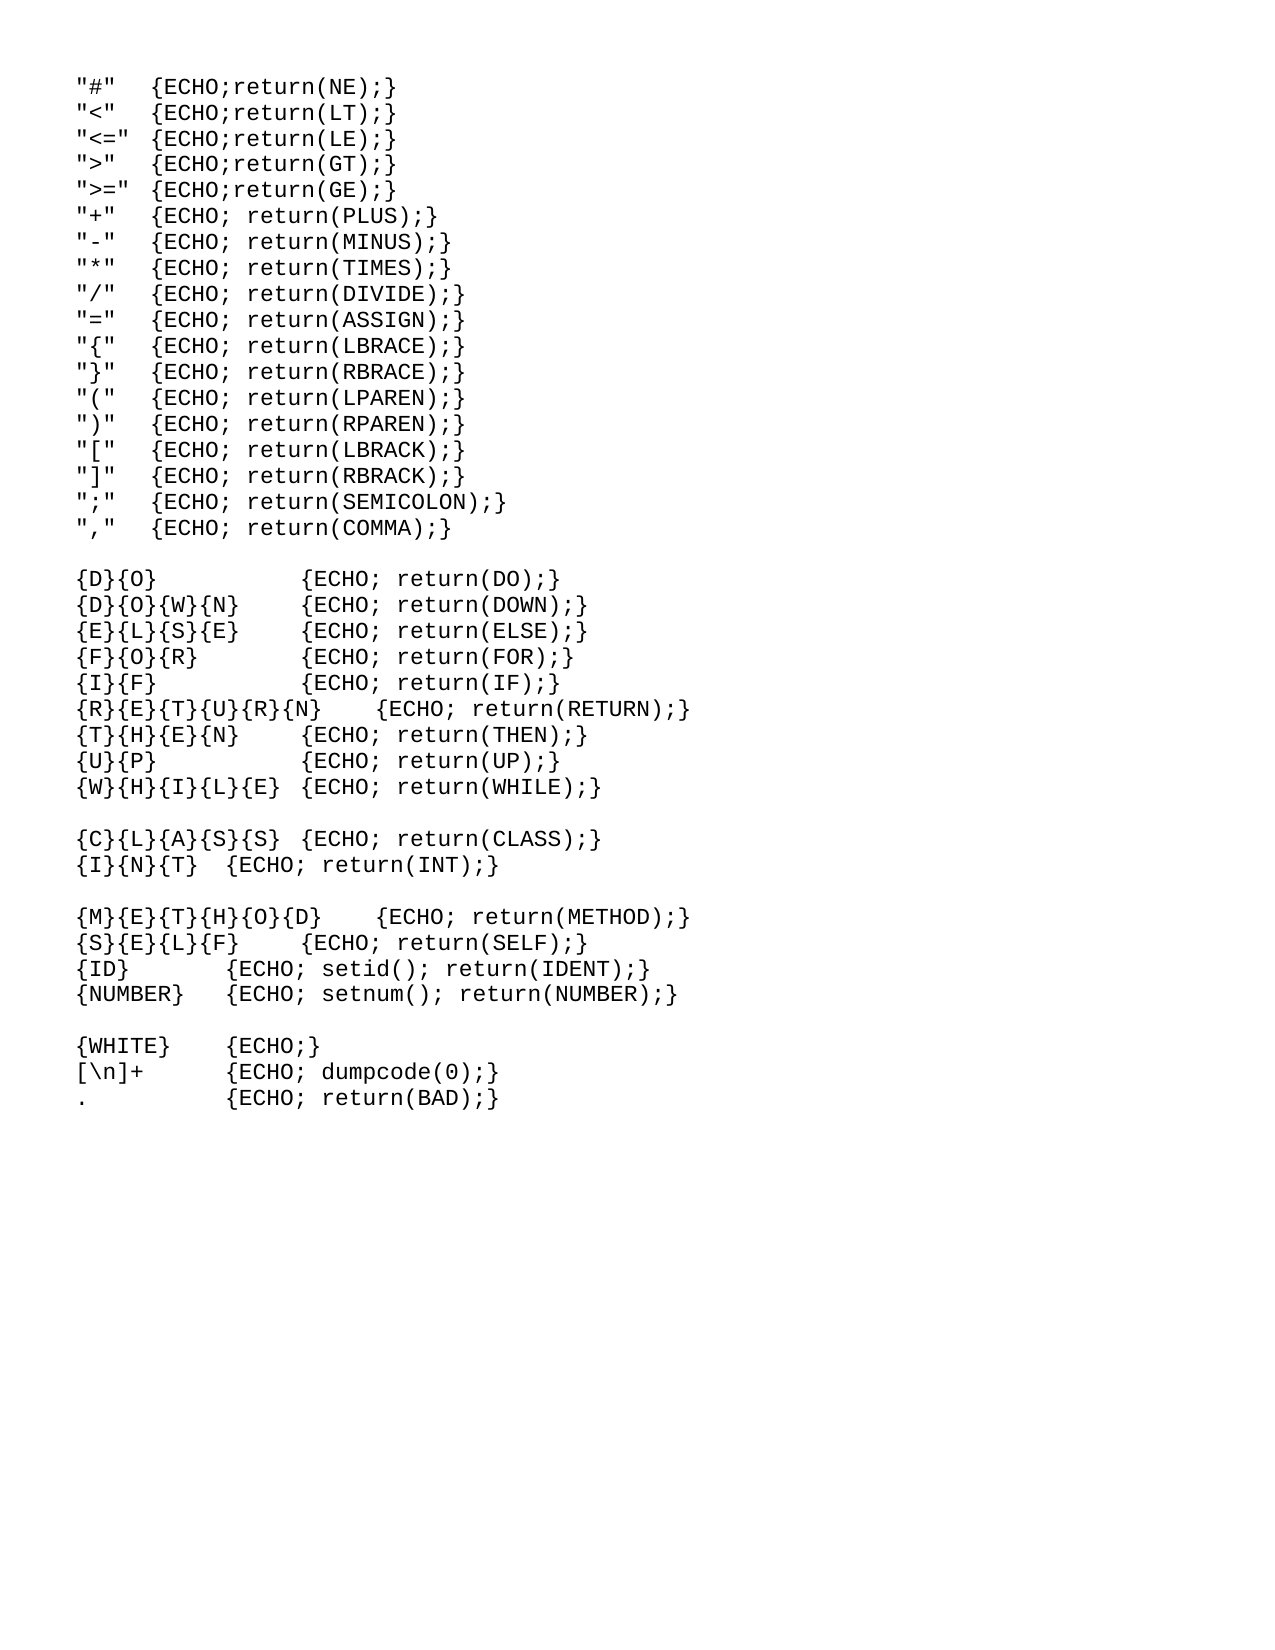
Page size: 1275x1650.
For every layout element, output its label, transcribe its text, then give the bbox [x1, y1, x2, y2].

text "<=" {ECHO;return(LE);} [75, 127, 1200, 153]
text "+" {ECHO; return(PLUS);} [75, 205, 1200, 231]
text {R}{E}{T}{U}{R}{N} {ECHO; return(RETURN);} [75, 697, 1200, 723]
text {D}{O} {ECHO; return(DO);} [75, 568, 1200, 594]
text ")" {ECHO; return(RPAREN);} [75, 412, 1200, 438]
text "," {ECHO; return(COMMA);} [75, 516, 1200, 542]
text ">=" {ECHO;return(GE);} [75, 179, 1200, 205]
text "]" {ECHO; return(RBRACK);} [75, 464, 1200, 490]
text "<" {ECHO;return(LT);} [75, 101, 1200, 127]
text {WHITE} {ECHO;} [75, 1035, 1200, 1061]
text "-" {ECHO; return(MINUS);} [75, 231, 1200, 257]
text "(" {ECHO; return(LPAREN);} [75, 386, 1200, 412]
text {I}{F} {ECHO; return(IF);} [75, 672, 1200, 697]
text "#" {ECHO;return(NE);} [75, 75, 1200, 101]
text {D}{O}{W}{N} {ECHO; return(DOWN);} [75, 594, 1200, 620]
text {T}{H}{E}{N} {ECHO; return(THEN);} [75, 723, 1200, 749]
text {W}{H}{I}{L}{E} {ECHO; return(WHILE);} [75, 775, 1200, 801]
text {U}{P} {ECHO; return(UP);} [75, 749, 1200, 775]
text {I}{N}{T} {ECHO; return(INT);} [75, 853, 1200, 879]
text {M}{E}{T}{H}{O}{D} {ECHO; return(METHOD);} [75, 905, 1200, 931]
text . {ECHO; return(BAD);} [75, 1087, 1200, 1112]
text "/" {ECHO; return(DIVIDE);} [75, 282, 1200, 308]
text {C}{L}{A}{S}{S} {ECHO; return(CLASS);} [75, 827, 1200, 853]
text {E}{L}{S}{E} {ECHO; return(ELSE);} [75, 620, 1200, 646]
text ";" {ECHO; return(SEMICOLON);} [75, 490, 1200, 516]
text "{" {ECHO; return(LBRACE);} [75, 334, 1200, 360]
text {F}{O}{R} {ECHO; return(FOR);} [75, 646, 1200, 672]
text "}" {ECHO; return(RBRACE);} [75, 360, 1200, 386]
text "*" {ECHO; return(TIMES);} [75, 257, 1200, 282]
text ">" {ECHO;return(GT);} [75, 153, 1200, 179]
text {S}{E}{L}{F} {ECHO; return(SELF);} [75, 931, 1200, 957]
text {ID} {ECHO; setid(); return(IDENT);} [75, 957, 1200, 983]
text {NUMBER} {ECHO; setnum(); return(NUMBER);} [75, 983, 1200, 1009]
text [\n]+ {ECHO; dumpcode(0);} [75, 1061, 1200, 1087]
text "=" {ECHO; return(ASSIGN);} [75, 308, 1200, 334]
text "[" {ECHO; return(LBRACK);} [75, 438, 1200, 464]
